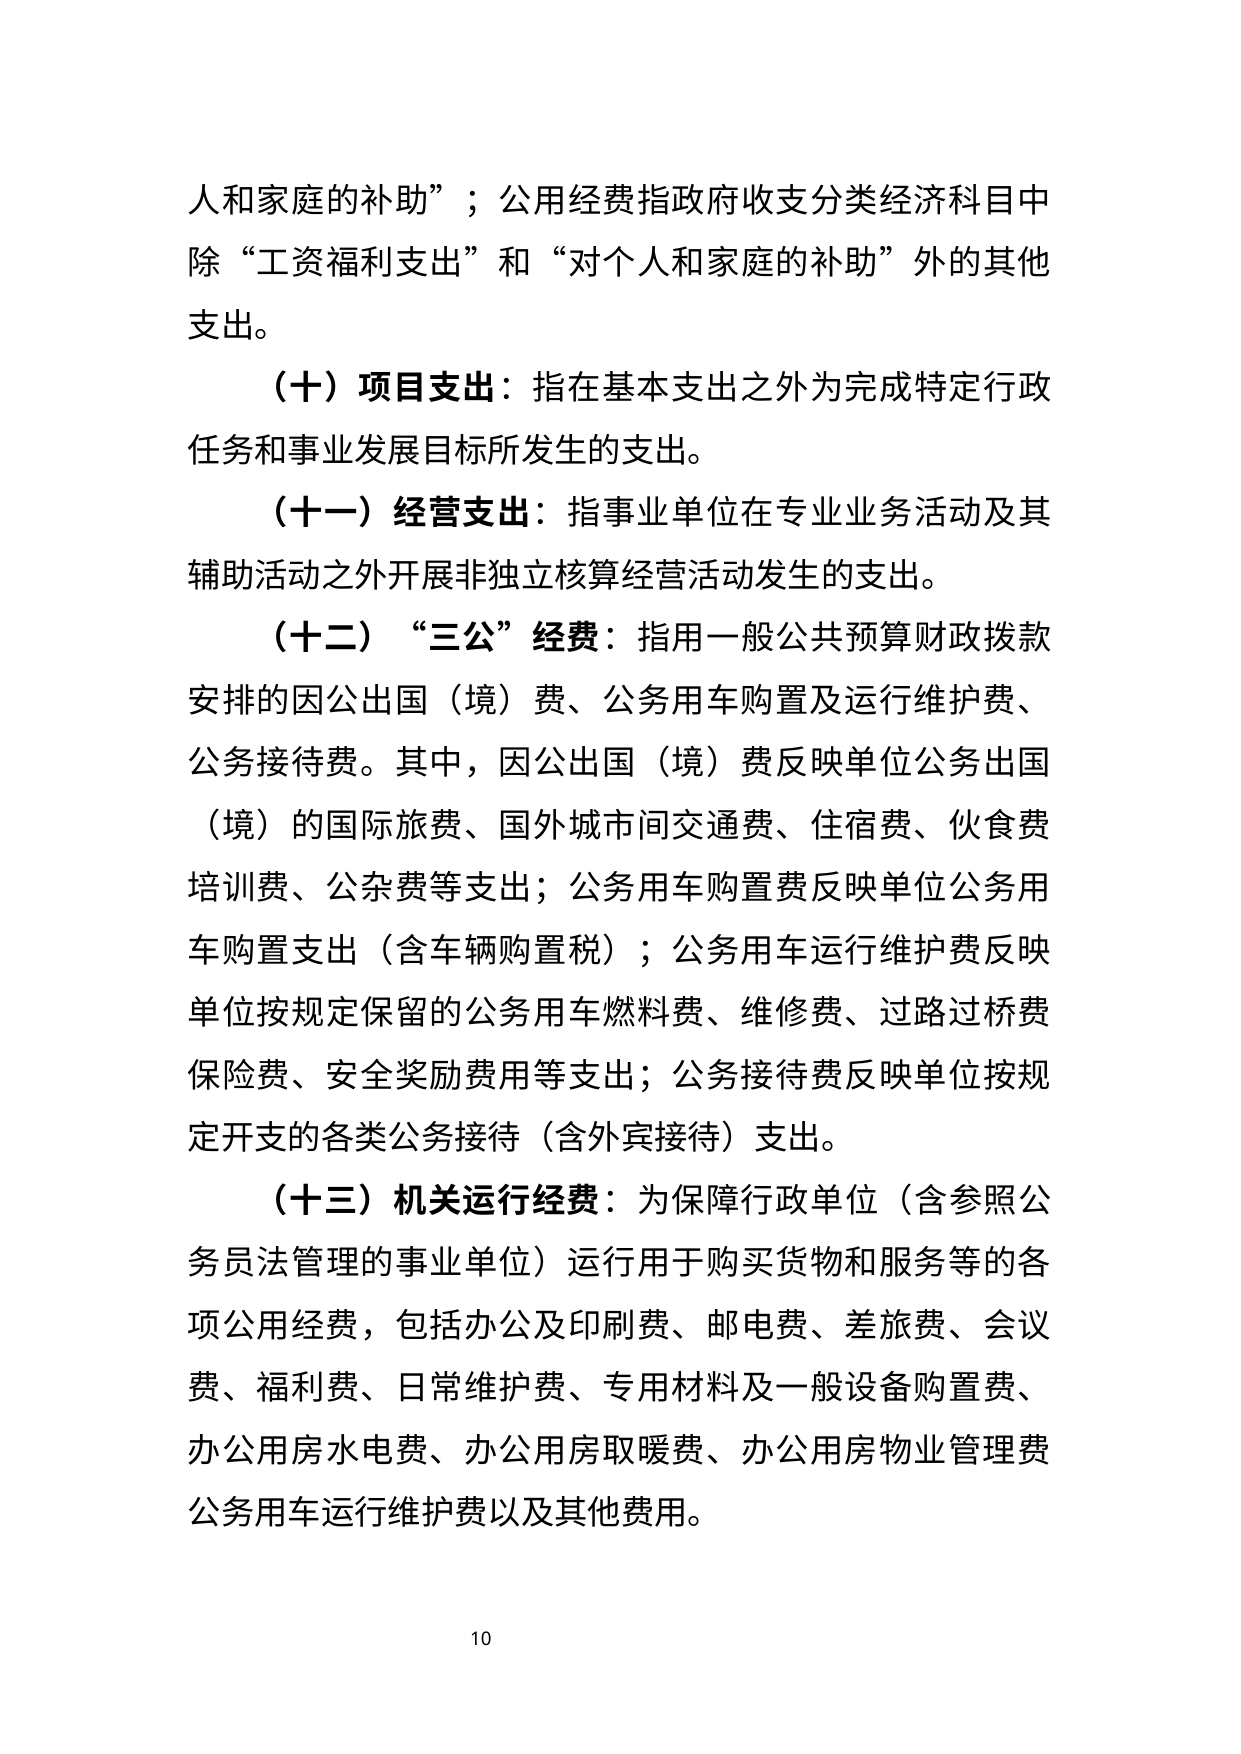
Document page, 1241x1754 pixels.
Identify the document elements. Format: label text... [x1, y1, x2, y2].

text （十三）机关运行经费：为保障行政单位（含参照公务员法管理的事业单位）运行用于购买货物和服务等的各项公用经费，包括办公及印刷费、邮电费、差旅费、会议费、福利费、日常维护费、专用材料及一般设备购置费、办公用房水电费、办公用房取暖费、办公用房物业管理费、公务用车运行维护费以及其他费用。 [187, 1162, 1053, 1537]
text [187, 162, 1053, 349]
text （十一）经营支出：指事业单位在专业业务活动及其辅助活动之外开展非独立核算经营活动发生的支出。 [187, 474, 1053, 599]
text （十）项目支出：指在基本支出之外为完成特定行政任务和事业发展目标所发生的支出。 [187, 349, 1053, 474]
text （十二）“三公”经费：指用一般公共预算财政拨款安排的因公出国（境）费、公务用车购置及运行维护费、公务接待费。其中，因公出国（境）费反映单位公务出国（境）的国际旅费、国外城市间交通费、住宿费、伙食费、培训费、公杂费等支出；公务用车购置费反映单位公务用车购置支出（含车辆购置税）；公务用车运行维护费反映单位按规定保留的公务用车燃料费、维修费、过路过桥费、保险费、安全奖励费用等支出；公务接待费反映单位按规定开支的各类公务接待（含外宾接待）支出。 [187, 599, 1053, 1162]
